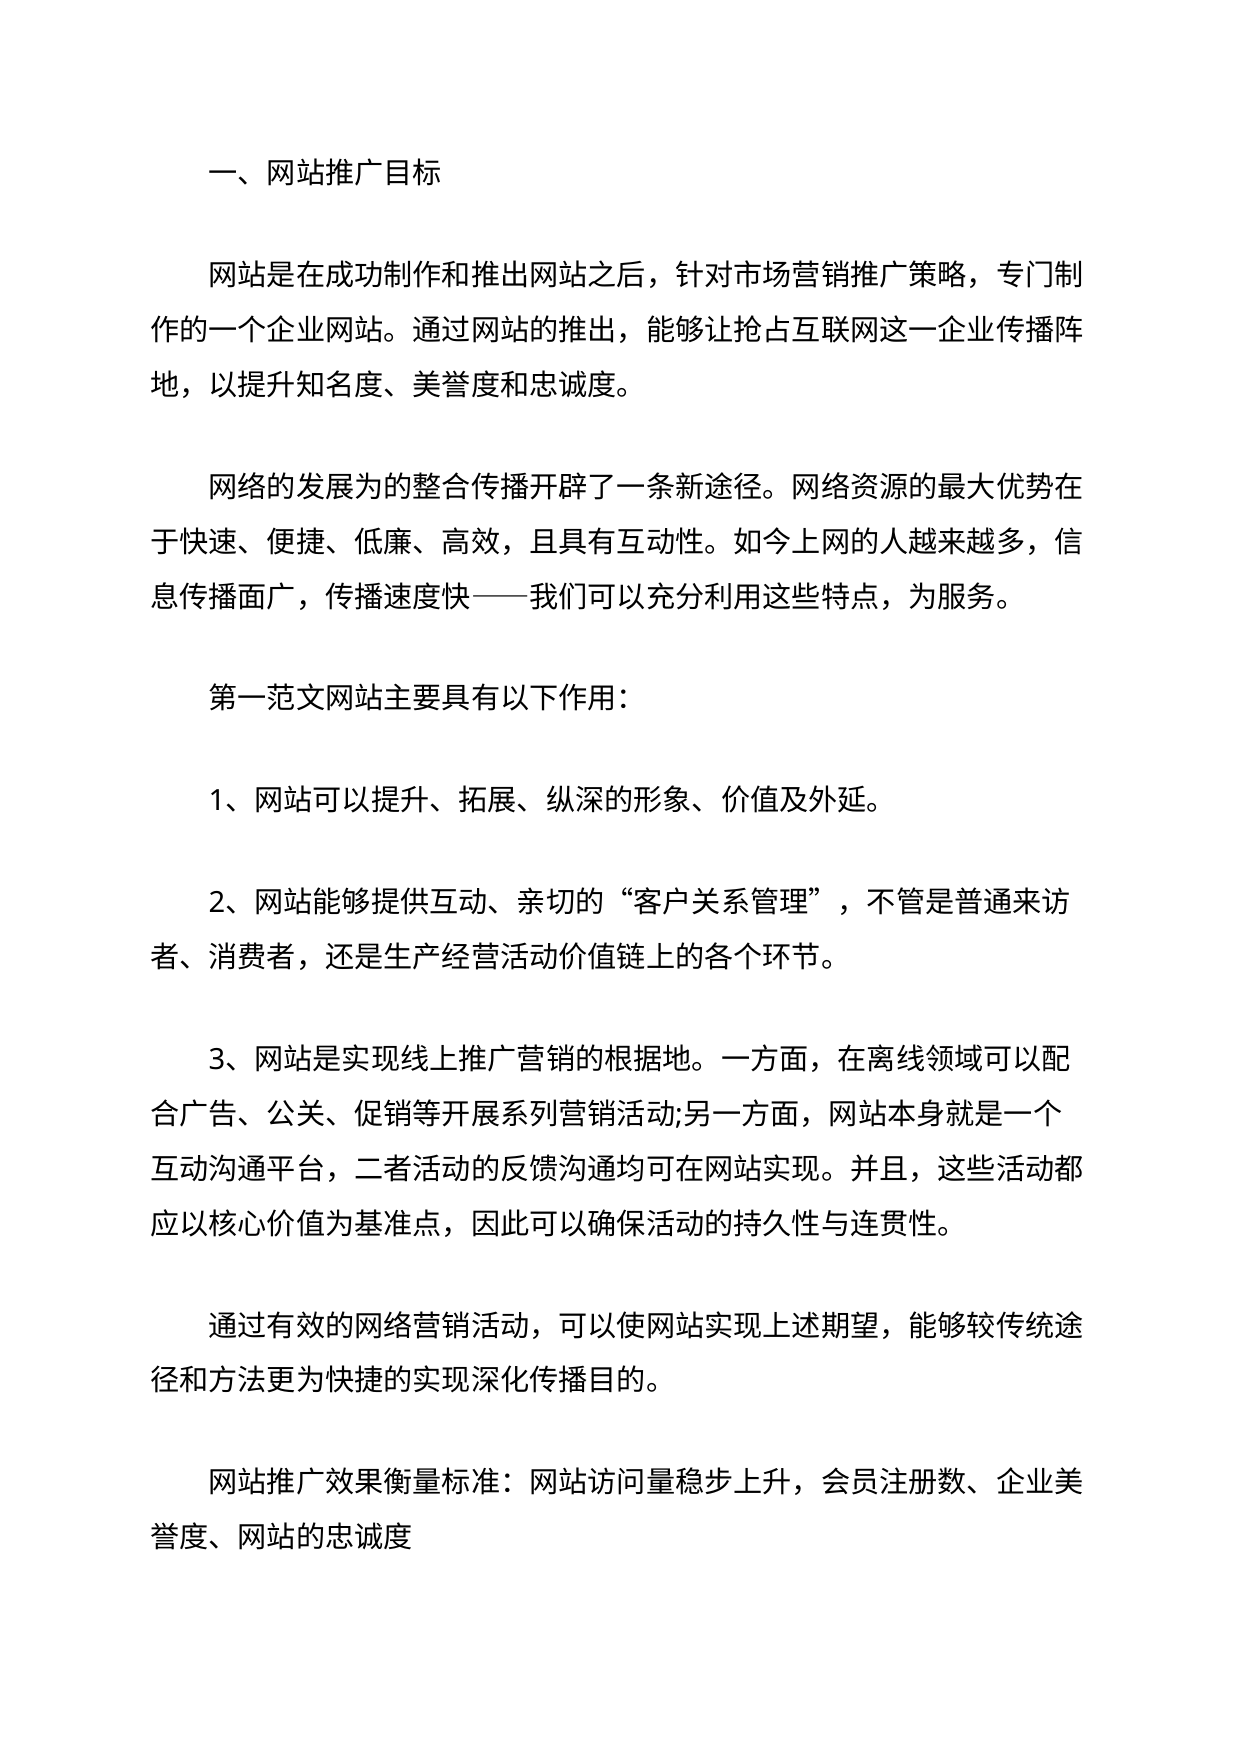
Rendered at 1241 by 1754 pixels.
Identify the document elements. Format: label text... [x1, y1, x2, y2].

text 一、网站推广目标 [150, 150, 1090, 192]
text 第一范文网站主要具有以下作用： [150, 675, 1090, 717]
text 网络的发展为的整合传播开辟了一条新途径。网络资源的最大优势在于快速、便捷、低廉、高效，且具有互动性。如今上网的人越来越多，信息传播面广，传播速度快——我们可以充分利用这些特点，为服务。 [150, 463, 1090, 615]
text 1、网站可以提升、拓展、纵深的形象、价值及外延。 [150, 777, 1090, 819]
text 网站是在成功制作和推出网站之后，针对市场营销推广策略，专门制作的一个企业网站。通过网站的推出，能够让抢占互联网这一企业传播阵地，以提升知名度、美誉度和忠诚度。 [150, 252, 1090, 404]
text 通过有效的网络营销活动，可以使网站实现上述期望，能够较传统途径和方法更为快捷的实现深化传播目的。 [150, 1302, 1090, 1399]
text 网站推广效果衡量标准：网站访问量稳步上升，会员注册数、企业美誉度、网站的忠诚度 [150, 1459, 1090, 1556]
text 2、网站能够提供互动、亲切的“客户关系管理”，不管是普通来访者、消费者，还是生产经营活动价值链上的各个环节。 [150, 879, 1090, 976]
text 3、网站是实现线上推广营销的根据地。一方面，在离线领域可以配合广告、公关、促销等开展系列营销活动;另一方面，网站本身就是一个互动沟通平台，二者活动的反馈沟通均可在网站实现。并且，这些活动都应以核心价值为基准点，因此可以确保活动的持久性与连贯性。 [150, 1035, 1090, 1243]
